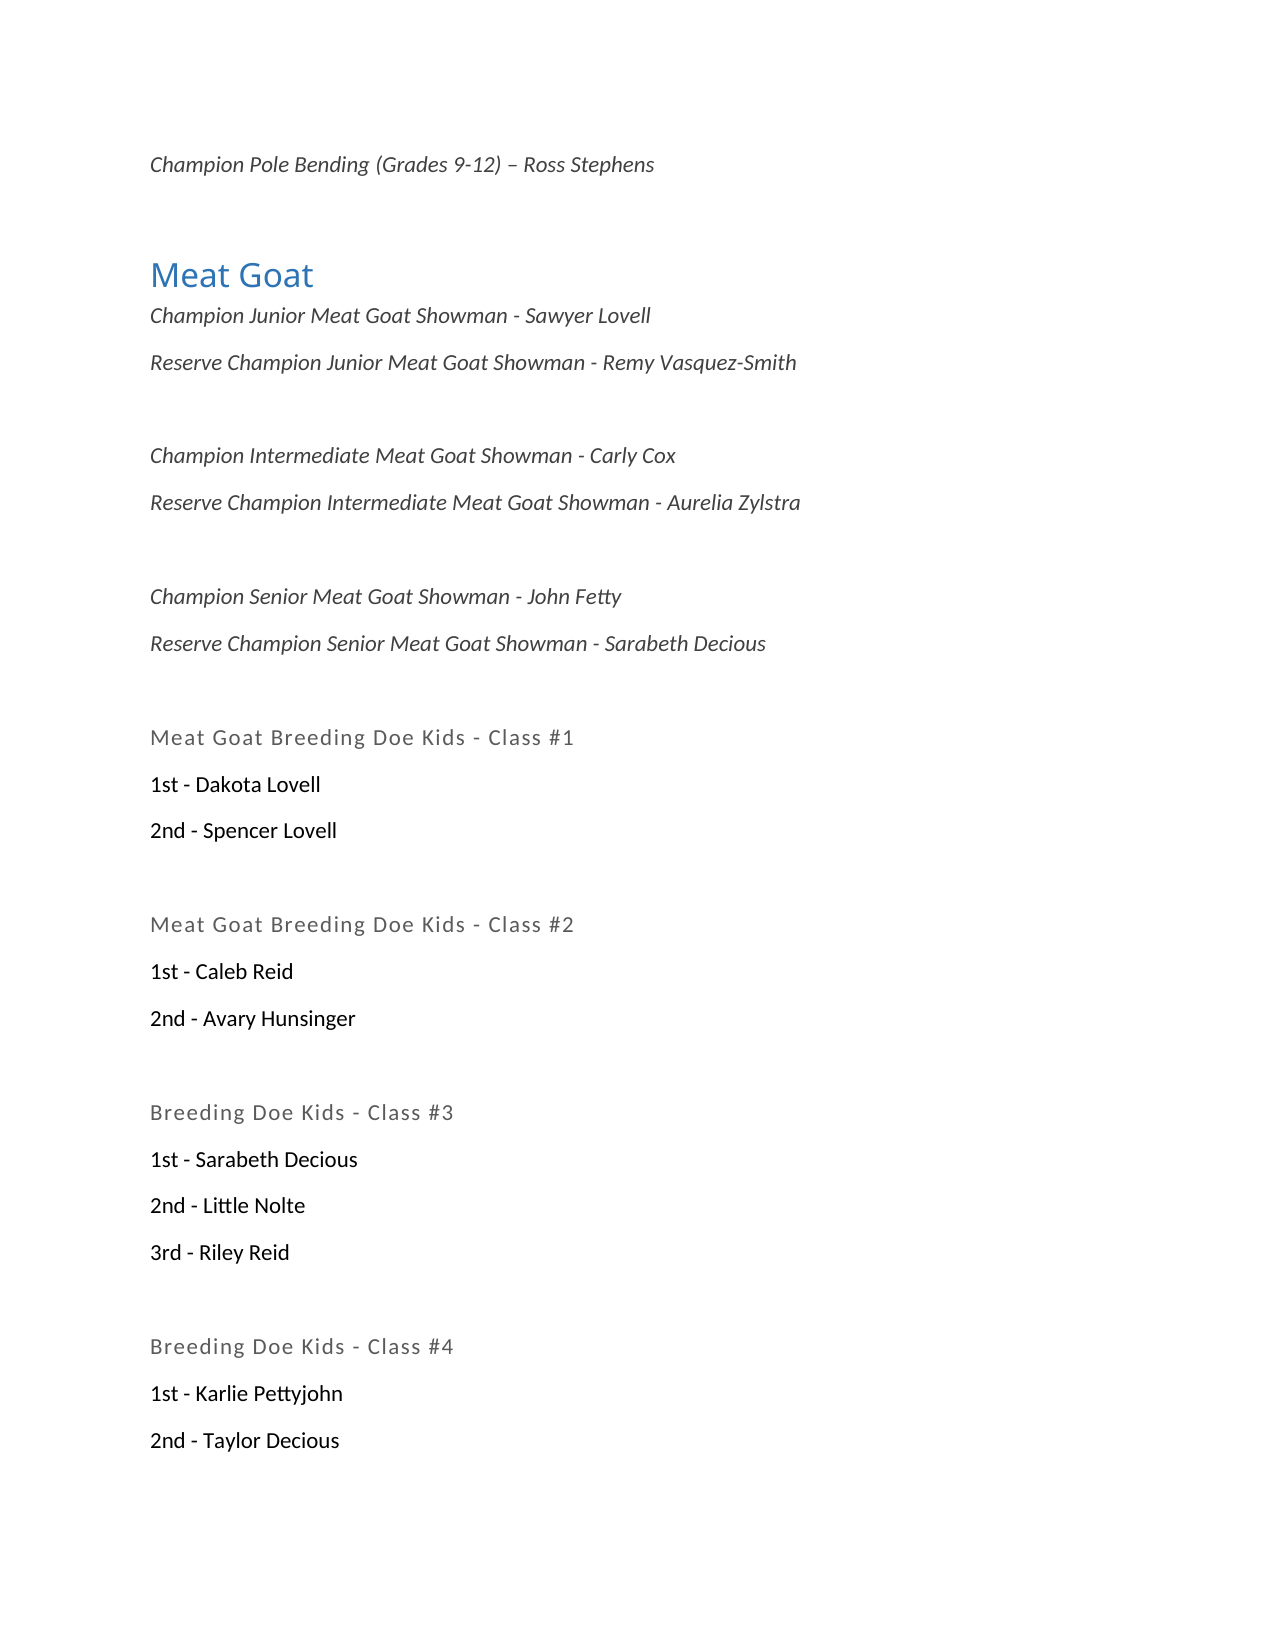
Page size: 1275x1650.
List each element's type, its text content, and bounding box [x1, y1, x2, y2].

text Reserve Champion Junior Meat Goat Showman - Remy Vasquez-Smith [150, 348, 1125, 376]
text 3rd - Riley Reid [150, 1238, 1125, 1267]
text 2nd - Little Nolte [150, 1192, 1125, 1220]
text 1st - Sarabeth Decious [150, 1145, 1125, 1173]
subtitle Meat Goat Breeding Doe Kids - Class #1 [150, 723, 1125, 751]
text 1st - Caleb Reid [150, 957, 1125, 985]
subtitle Meat Goat Breeding Doe Kids - Class #2 [150, 910, 1125, 938]
text 2nd - Taylor Decious [150, 1426, 1125, 1454]
text 1st - Karlie Pettyjohn [150, 1379, 1125, 1407]
subtitle Breeding Doe Kids - Class #4 [150, 1332, 1125, 1360]
text Champion Pole Bending (Grades 9-12) – Ross Stephens [150, 150, 1125, 178]
text 2nd - Spencer Lovell [150, 817, 1125, 845]
text Reserve Champion Senior Meat Goat Showman - Sarabeth Decious [150, 629, 1125, 657]
text Champion Senior Meat Goat Showman - John Fetty [150, 582, 1125, 610]
subtitle Breeding Doe Kids - Class #3 [150, 1098, 1125, 1126]
text Reserve Champion Intermediate Meat Goat Showman - Aurelia Zylstra [150, 488, 1125, 517]
text Champion Intermediate Meat Goat Showman - Carly Cox [150, 442, 1125, 470]
text Champion Junior Meat Goat Showman - Sawyer Lovell [150, 301, 1125, 329]
text 1st - Dakota Lovell [150, 770, 1125, 798]
subtitle Meat Goat [150, 252, 1125, 297]
text 2nd - Avary Hunsinger [150, 1004, 1125, 1032]
